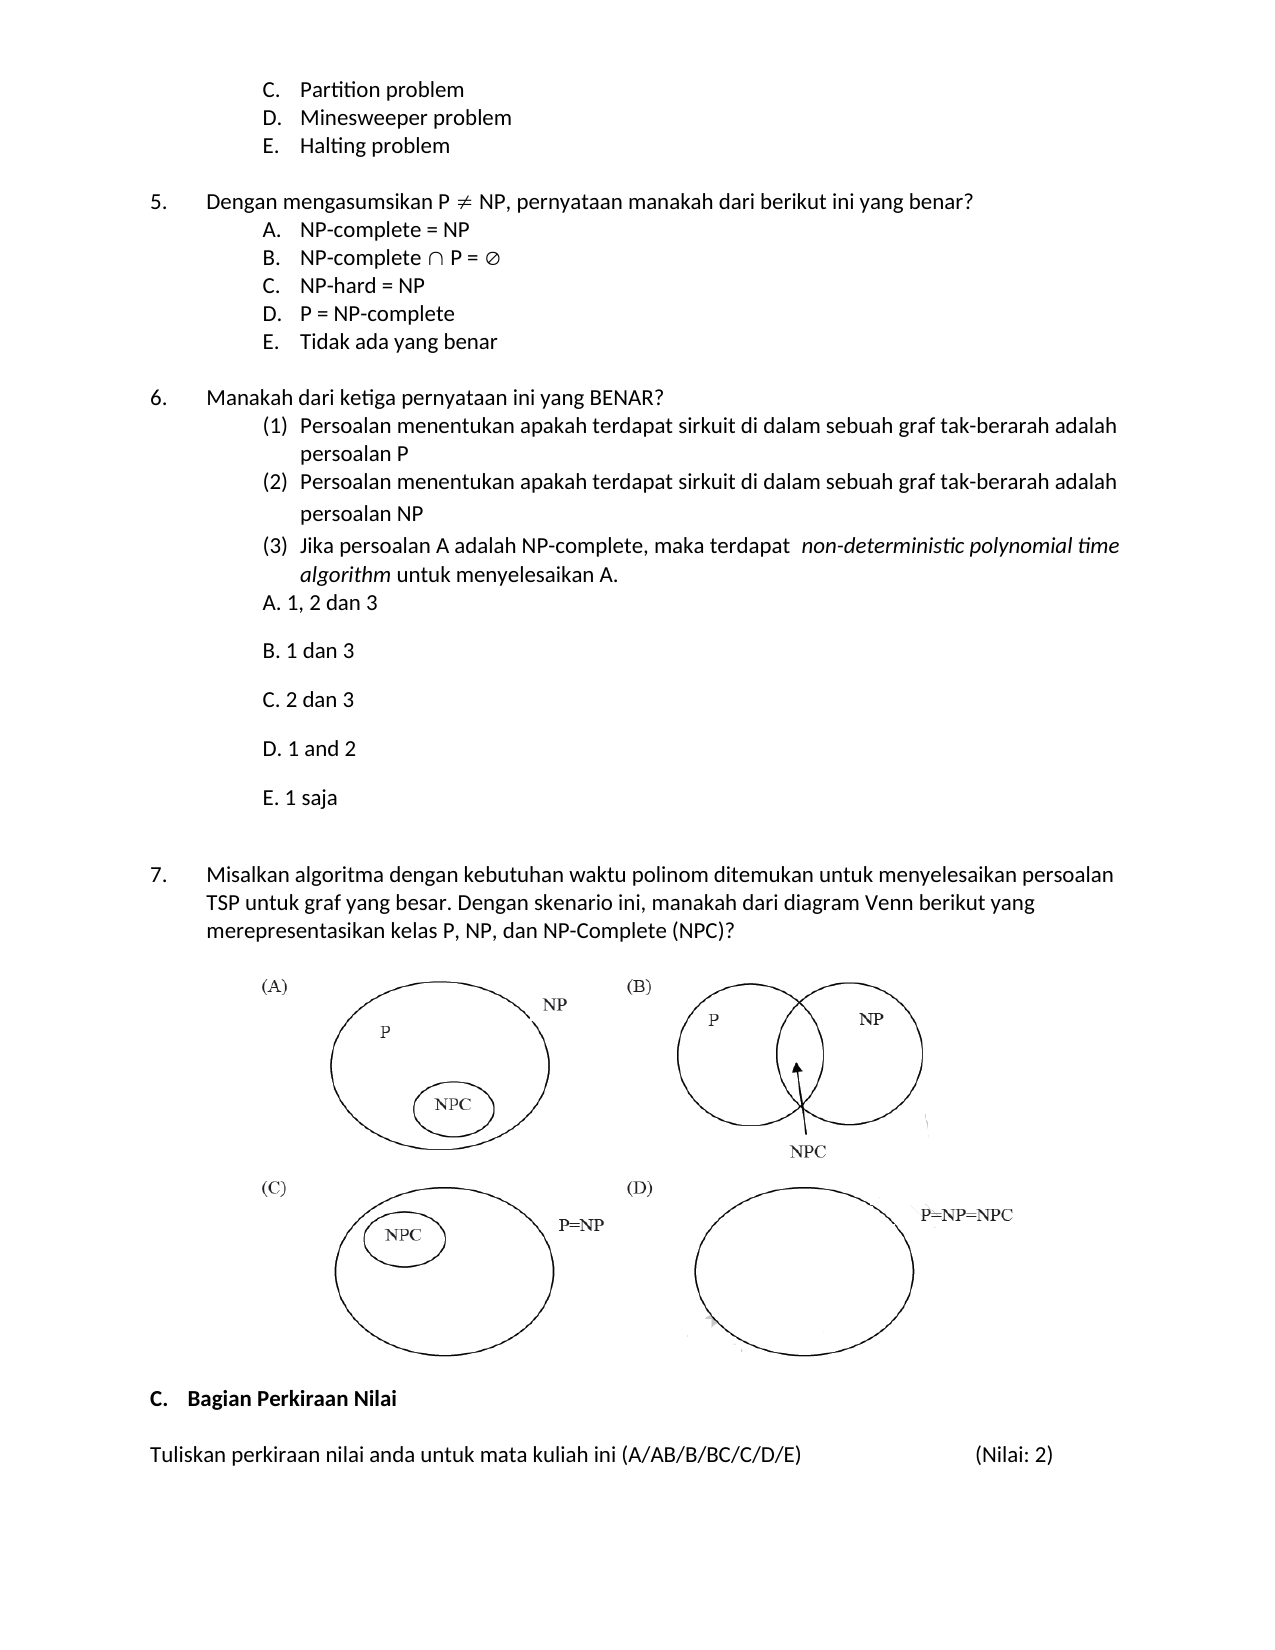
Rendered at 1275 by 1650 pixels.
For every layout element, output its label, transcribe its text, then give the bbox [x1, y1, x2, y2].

text C. 2 dan 3 [225, 685, 1125, 713]
list NP-complete P = [262, 243, 1125, 271]
list Bagian Perkiraan Nilai [150, 1384, 1125, 1412]
list NP-hard = NP [262, 271, 1125, 299]
list Jika persoalan A adalah NP-complete, maka terdapat non-deterministic polynomial time algorithm untuk menyelesaikan A. [262, 532, 1125, 588]
list Manakah dari ketiga pernyataan ini yang BENAR? [150, 383, 1125, 411]
picture [253, 972, 1022, 1364]
text E. 1 saja [225, 783, 1125, 811]
list Minesweeper problem [262, 103, 1125, 131]
text B. 1 dan 3 [225, 637, 1125, 664]
list Persoalan menentukan apakah terdapat sirkuit di dalam sebuah graf tak-berarah adalah persoalan NP [262, 467, 1125, 527]
list Dengan mengasumsikan P NP, pernyataan manakah dari berikut ini yang benar? [150, 187, 1125, 215]
text Tuliskan perkiraan nilai anda untuk mata kuliah ini (A/AB/B/BC/C/D/E) (Nilai: 2) [150, 1440, 1125, 1468]
list NP-complete = NP [262, 215, 1125, 243]
list Tidak ada yang benar [262, 327, 1125, 355]
text A. 1, 2 dan 3 [225, 588, 1125, 616]
list P = NP-complete [262, 299, 1125, 327]
list Persoalan menentukan apakah terdapat sirkuit di dalam sebuah graf tak-berarah adalah persoalan P [262, 411, 1125, 467]
list Partition problem [262, 75, 1125, 103]
text D. 1 and 2 [225, 734, 1125, 762]
list Misalkan algoritma dengan kebutuhan waktu polinom ditemukan untuk menyelesaikan persoalan TSP untuk graf yang besar. Dengan skenario ini, manakah dari diagram Venn berikut yang merepresentasikan kelas P, NP, dan NP-Complete (NPC)? [150, 860, 1125, 944]
list Halting problem [262, 131, 1125, 159]
